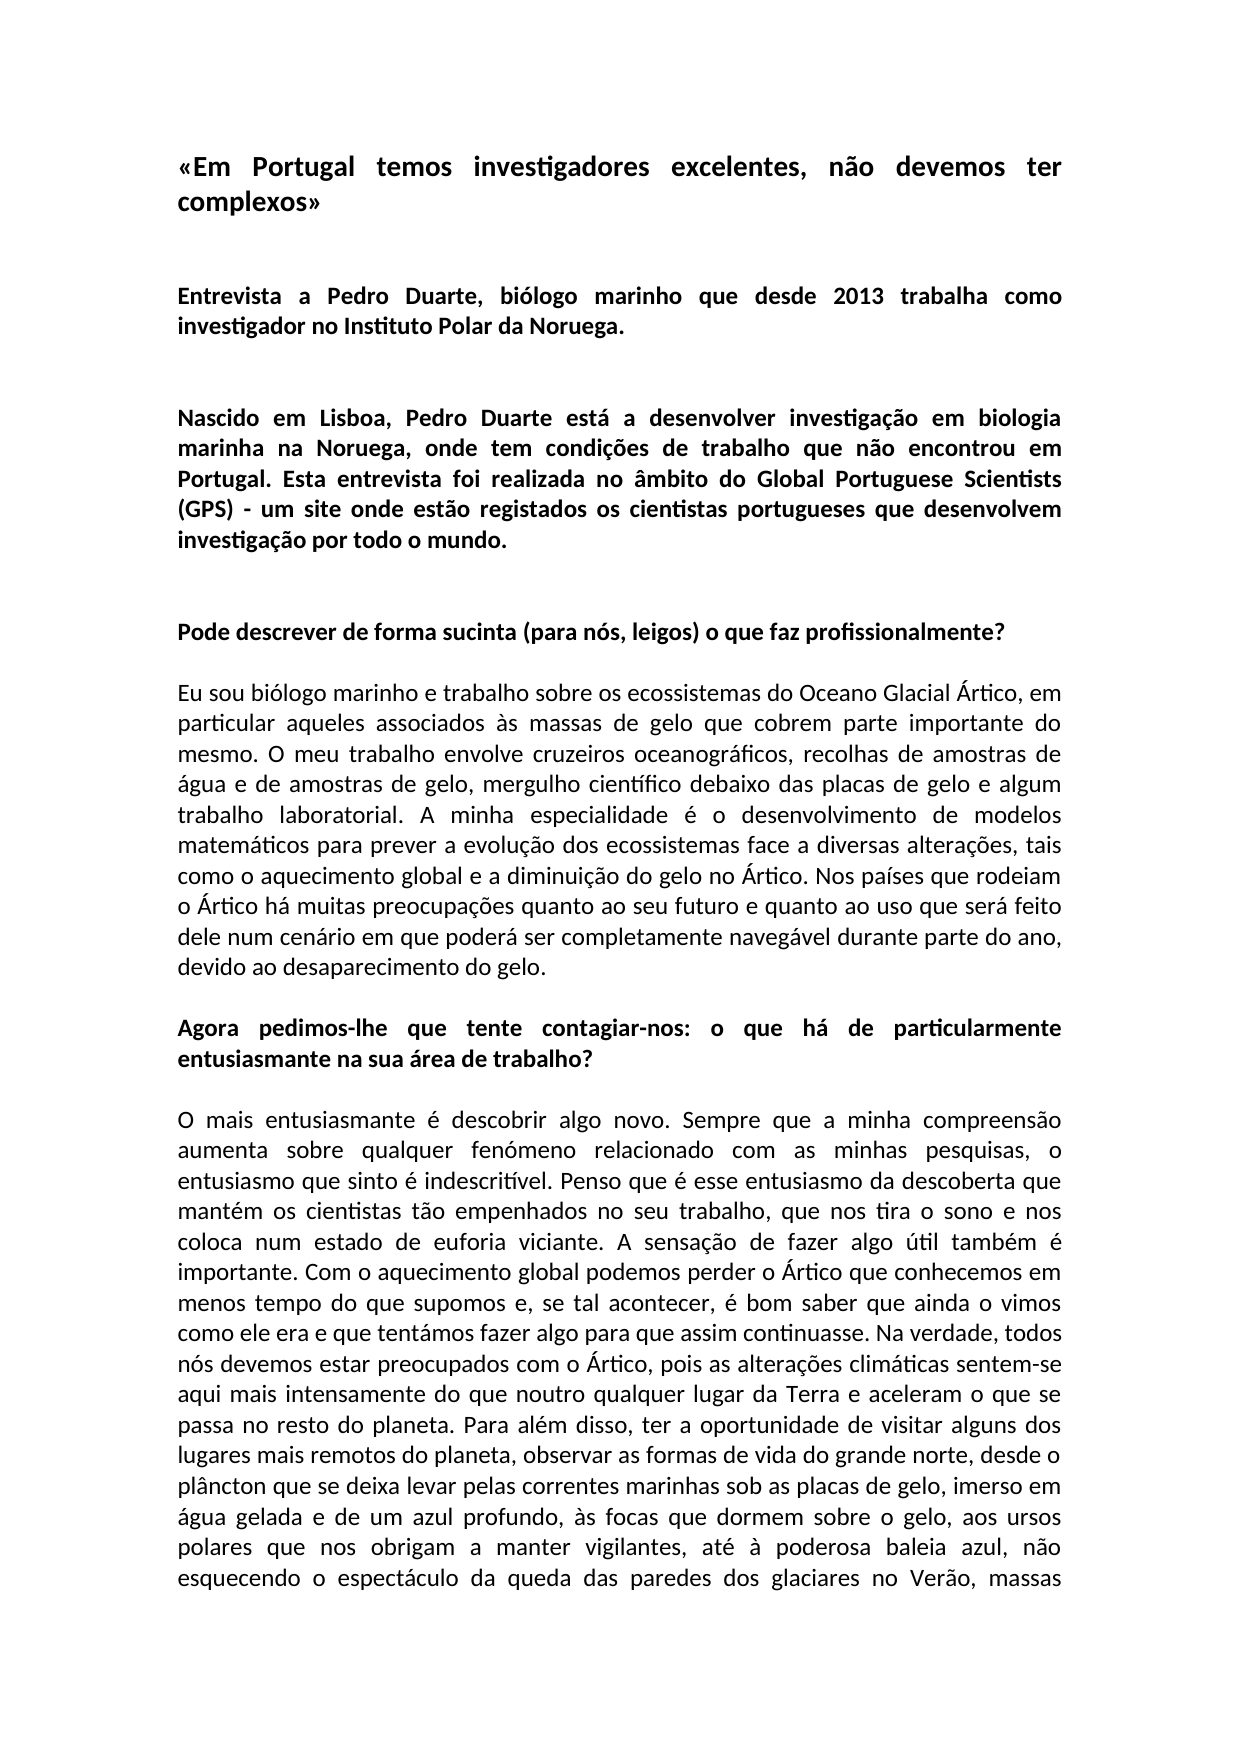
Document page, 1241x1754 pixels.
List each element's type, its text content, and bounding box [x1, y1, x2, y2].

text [177, 1104, 1063, 1592]
text Agora pedimos-lhe que tente contagiar-nos: o que há de particularmente entusiasmante na sua área de trabalho? [177, 1012, 1063, 1073]
text Pode descrever de forma sucinta (para nós, leigos) o que faz profissionalmente? [177, 616, 1063, 646]
text Eu sou biólogo marinho e trabalho sobre os ecossistemas do Oceano Glacial Ártico, em particular aqueles associados às massas de gelo que cobrem parte importante do mesmo. O meu trabalho envolve cruzeiros oceanográficos, recolhas de amostras de água e de amostras de gelo, mergulho científico debaixo das placas de gelo e algum trabalho laboratorial. A minha especialidade é o desenvolvimento de modelos matemáticos para prever a evolução dos ecossistemas face a diversas alterações, tais como o aquecimento global e a diminuição do gelo no Ártico. Nos países que rodeiam o Ártico há muitas preocupações quanto ao seu futuro e quanto ao uso que será feito dele num cenário em que poderá ser completamente navegável durante parte do ano, devido ao desaparecimento do gelo. [177, 677, 1063, 982]
text Entrevista a Pedro Duarte, biólogo marinho que desde 2013 trabalha como investigador no Instituto Polar da Noruega. [177, 280, 1063, 341]
text Nascido em Lisboa, Pedro Duarte está a desenvolver investigação em biologia marinha na Noruega, onde tem condições de trabalho que não encontrou em Portugal. Esta entrevista foi realizada no âmbito do Global Portuguese Scientists (GPS) - um site onde estão registados os cientistas portugueses que desenvolvem investigação por todo o mundo. [177, 402, 1063, 554]
text «Em Portugal temos investigadores excelentes, não devemos ter complexos» [177, 148, 1063, 219]
